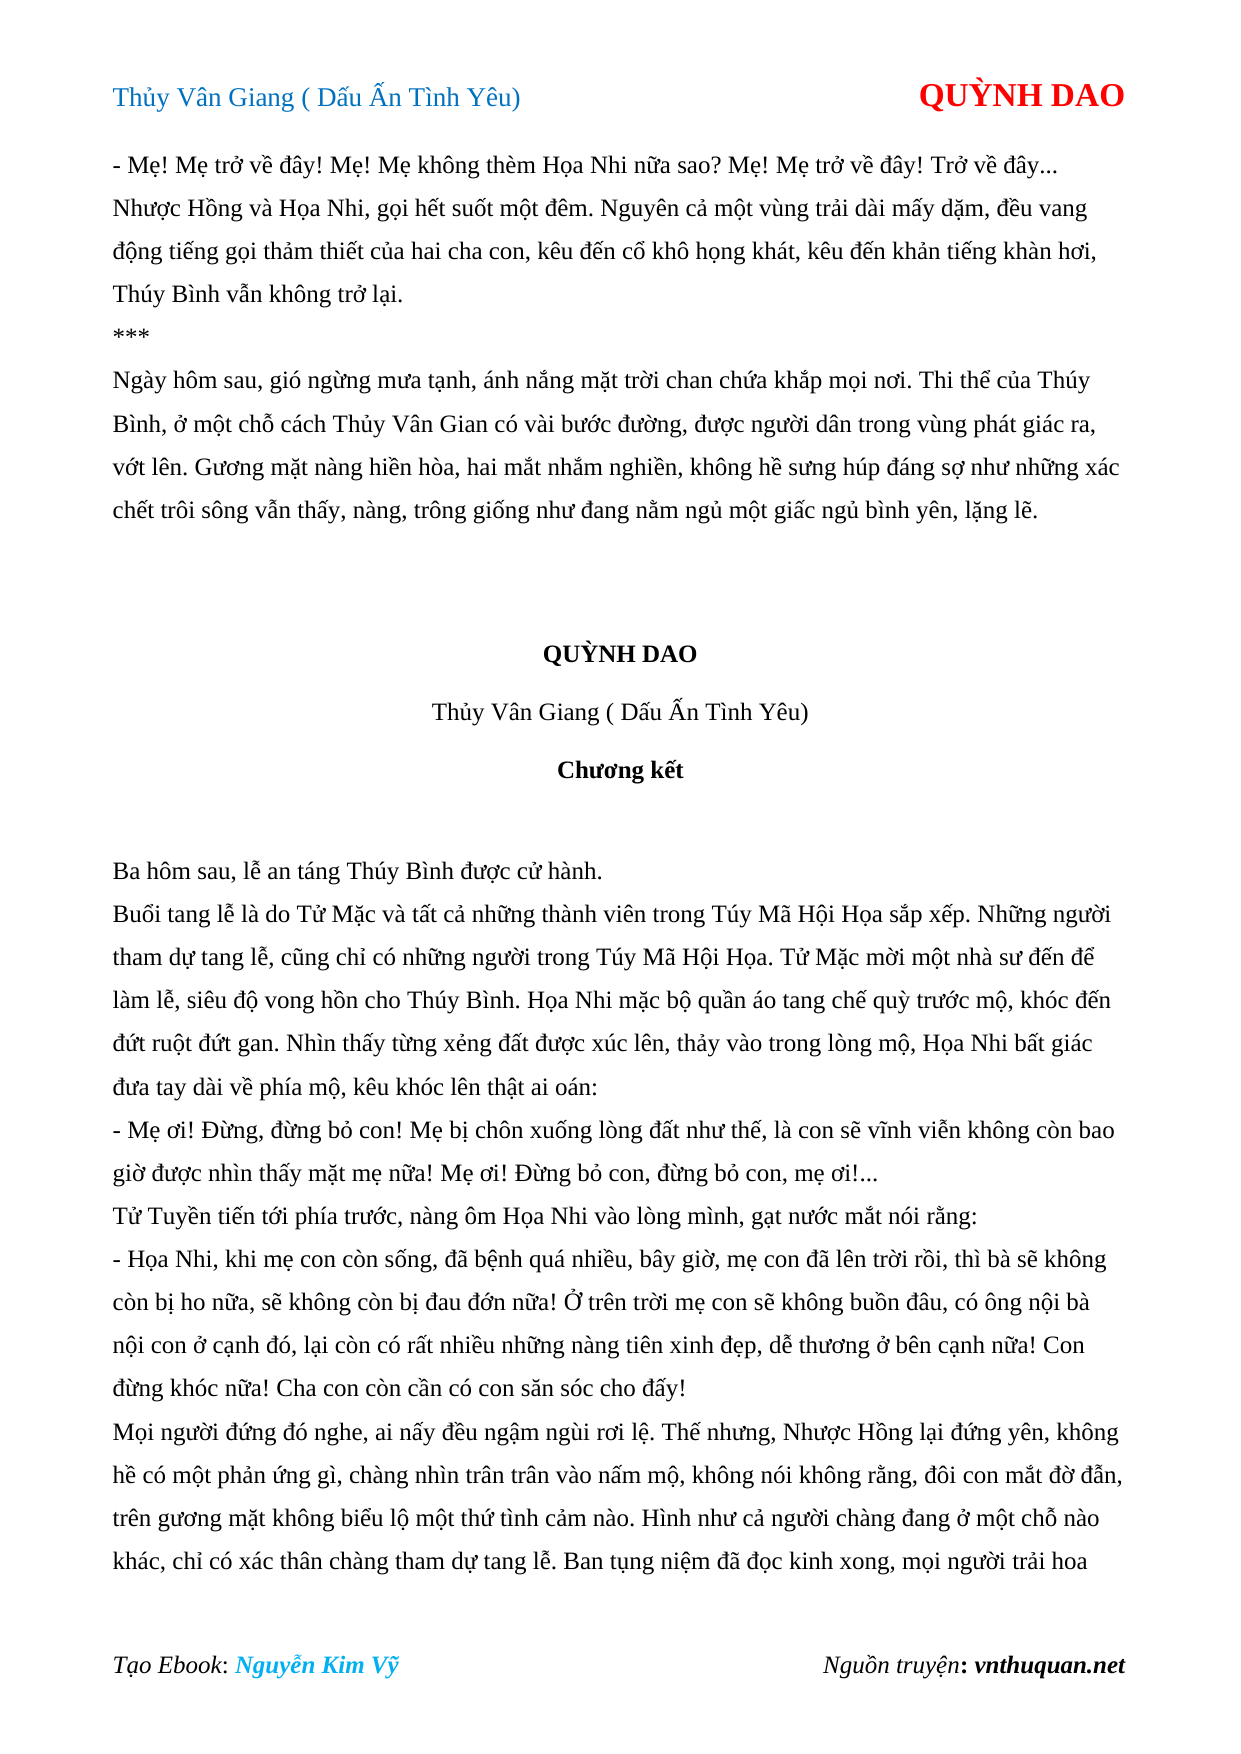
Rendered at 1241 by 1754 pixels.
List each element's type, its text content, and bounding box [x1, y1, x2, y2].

text Chương kết [112, 755, 1128, 784]
text Thủy Vân Giang ( Dấu Ấn Tình Yêu) [112, 697, 1128, 726]
text QUỲNH DAO [112, 639, 1128, 668]
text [112, 813, 1128, 1575]
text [112, 150, 1128, 567]
